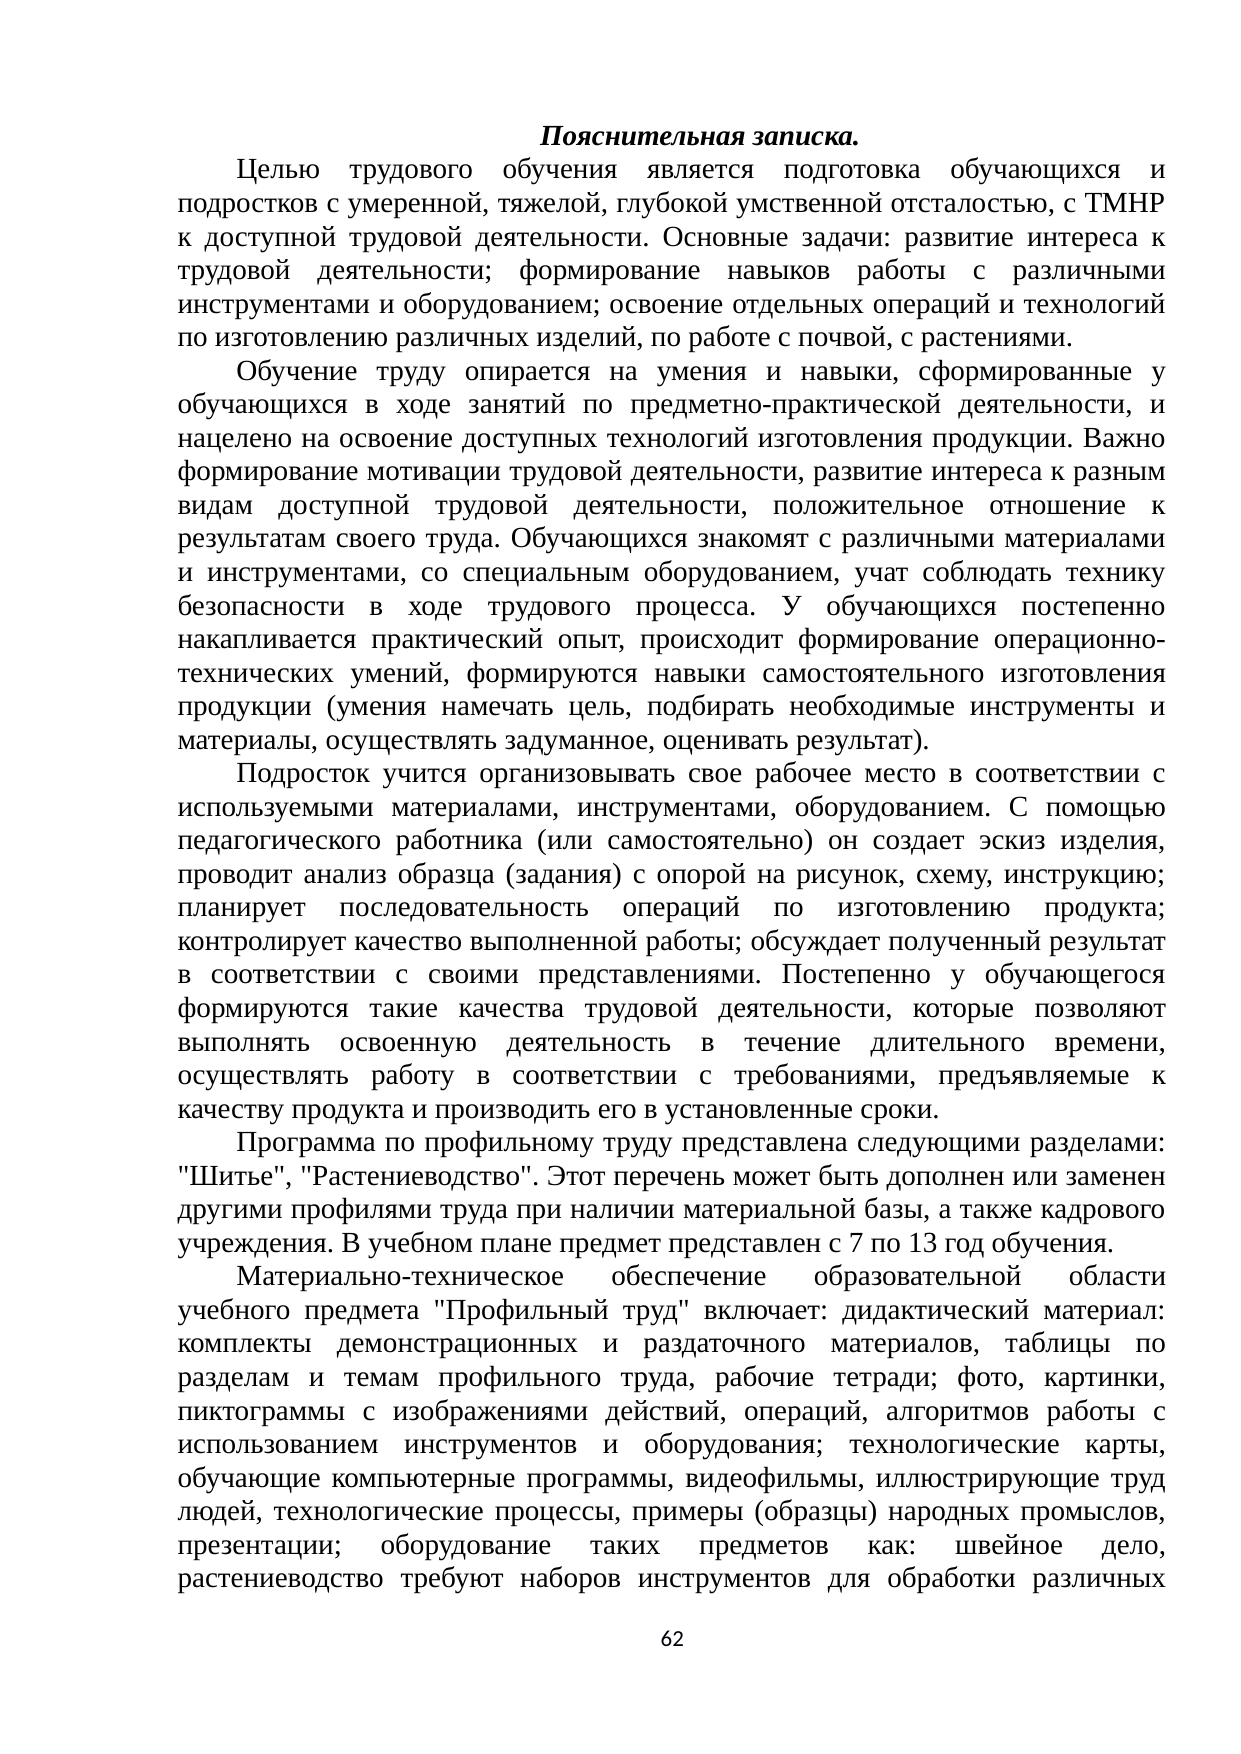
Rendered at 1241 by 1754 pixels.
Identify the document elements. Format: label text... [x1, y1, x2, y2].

text Обучение труду опирается на умения и навыки, сформированные у обучающихся в ходе занятий по предметно-практической деятельности, и нацелено на освоение доступных технологий изготовления продукции. Важно формирование мотивации трудовой деятельности, развитие интереса к разным видам доступной трудовой деятельности, положительное отношение к результатам своего труда. Обучающихся знакомят с различными материалами и инструментами, со специальным оборудованием, учат соблюдать технику безопасности в ходе трудового процесса. У обучающихся постепенно накапливается практический опыт, происходит формирование операционно-технических умений, формируются навыки самостоятельного изготовления продукции (умения намечать цель, подбирать необходимые инструменты и материалы, осуществлять задуманное, оценивать результат). [177, 353, 1167, 755]
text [177, 1258, 1167, 1594]
text Целью трудового обучения является подготовка обучающихся и подростков с умеренной, тяжелой, глубокой умственной отсталостью, с ТМНР к доступной трудовой деятельности. Основные задачи: развитие интереса к трудовой деятельности; формирование навыков работы с различными инструментами и оборудованием; освоение отдельных операций и технологий по изготовлению различных изделий, по работе с почвой, с растениями. [177, 152, 1167, 353]
text Подросток учится организовывать свое рабочее место в соответствии с используемыми материалами, инструментами, оборудованием. С помощью педагогического работника (или самостоятельно) он создает эскиз изделия, проводит анализ образца (задания) с опорой на рисунок, схему, инструкцию; планирует последовательность операций по изготовлению продукта; контролирует качество выполненной работы; обсуждает полученный результат в соответствии с своими представлениями. Постепенно у обучающегося формируются такие качества трудовой деятельности, которые позволяют выполнять освоенную деятельность в течение длительного времени, осуществлять работу в соответствии с требованиями, предъявляемые к качеству продукта и производить его в установленные сроки. [177, 755, 1167, 1124]
text Программа по профильному труду представлена следующими разделами: "Шитье", "Растениеводство". Этот перечень может быть дополнен или заменен другими профилями труда при наличии материальной базы, а также кадрового учреждения. В учебном плане предмет представлен с 7 по 13 год обучения. [177, 1124, 1167, 1258]
text Пояснительная записка. [177, 118, 1167, 152]
